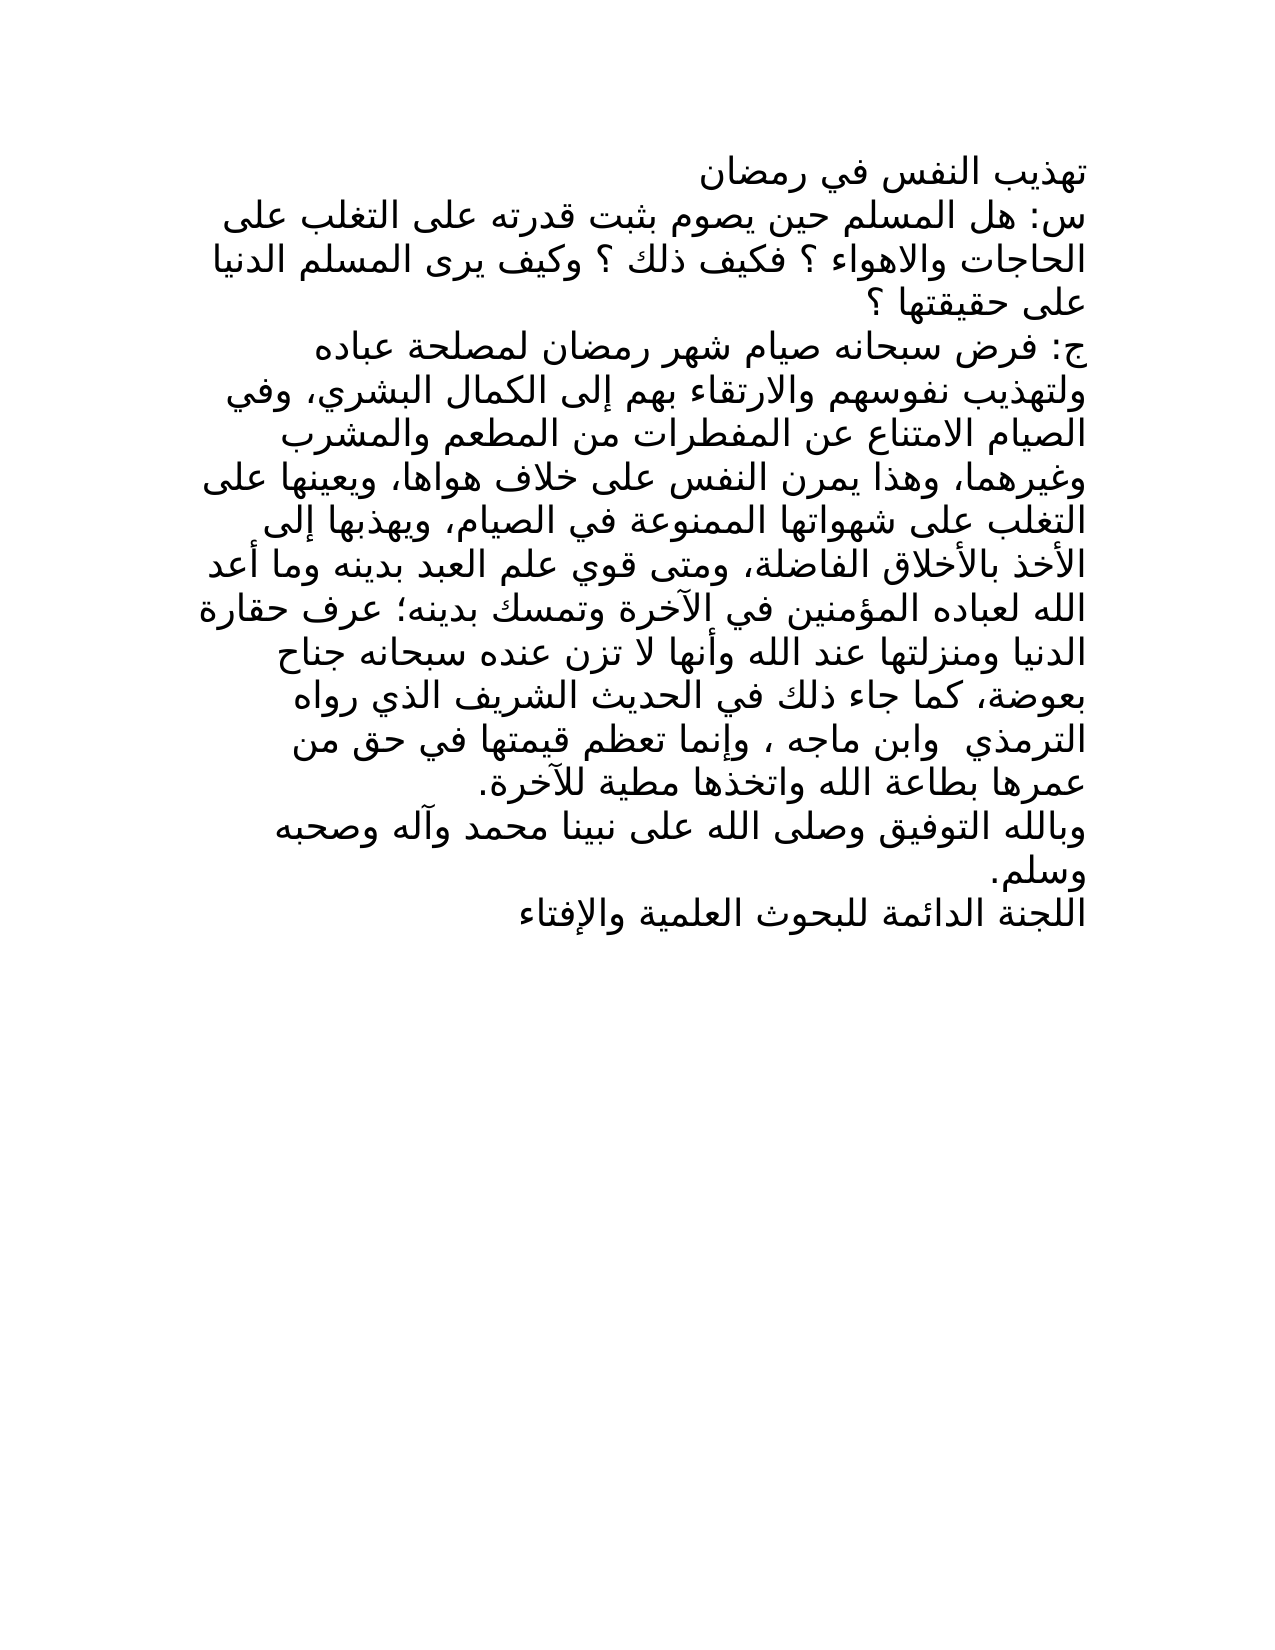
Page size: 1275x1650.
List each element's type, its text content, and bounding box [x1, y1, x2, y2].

text س: هل المسلم حين يصوم بثبت قدرته على التغلب على الحاجات والاهواء ؟ فكيف ذلك ؟ وكيف يرى المسلم الدنيا على حقيقتها ؟ [187, 194, 1087, 324]
text وبالله التوفيق وصلى الله على نبينا محمد وآله وصحبه وسلم. [187, 805, 1087, 892]
text تهذيب النفس في رمضان [187, 150, 1087, 194]
text ج: فرض سبحانه صيام شهر رمضان لمصلحة عباده ولتهذيب نفوسهم والارتقاء بهم إلى الكمال البشري، وفي الصيام الامتناع عن المفطرات من المطعم والمشرب وغيرهما، وهذا يمرن النفس على خلاف هواها، ويعينها على التغلب على شهواتها الممنوعة في الصيام، ويهذبها إلى الأخذ بالأخلاق الفاضلة، ومتى قوي علم العبد بدينه وما أعد الله لعباده المؤمنين في الآخرة وتمسك بدينه؛ عرف حقارة الدنيا ومنزلتها عند الله وأنها لا تزن عنده سبحانه جناح بعوضة، كما جاء ذلك في الحديث الشريف الذي رواه الترمذي وابن ماجه ، وإنما تعظم قيمتها في حق من عمرها بطاعة الله واتخذها مطية للآخرة. [187, 324, 1087, 805]
text اللجنة الدائمة للبحوث العلمية والإفتاء [187, 892, 1087, 936]
